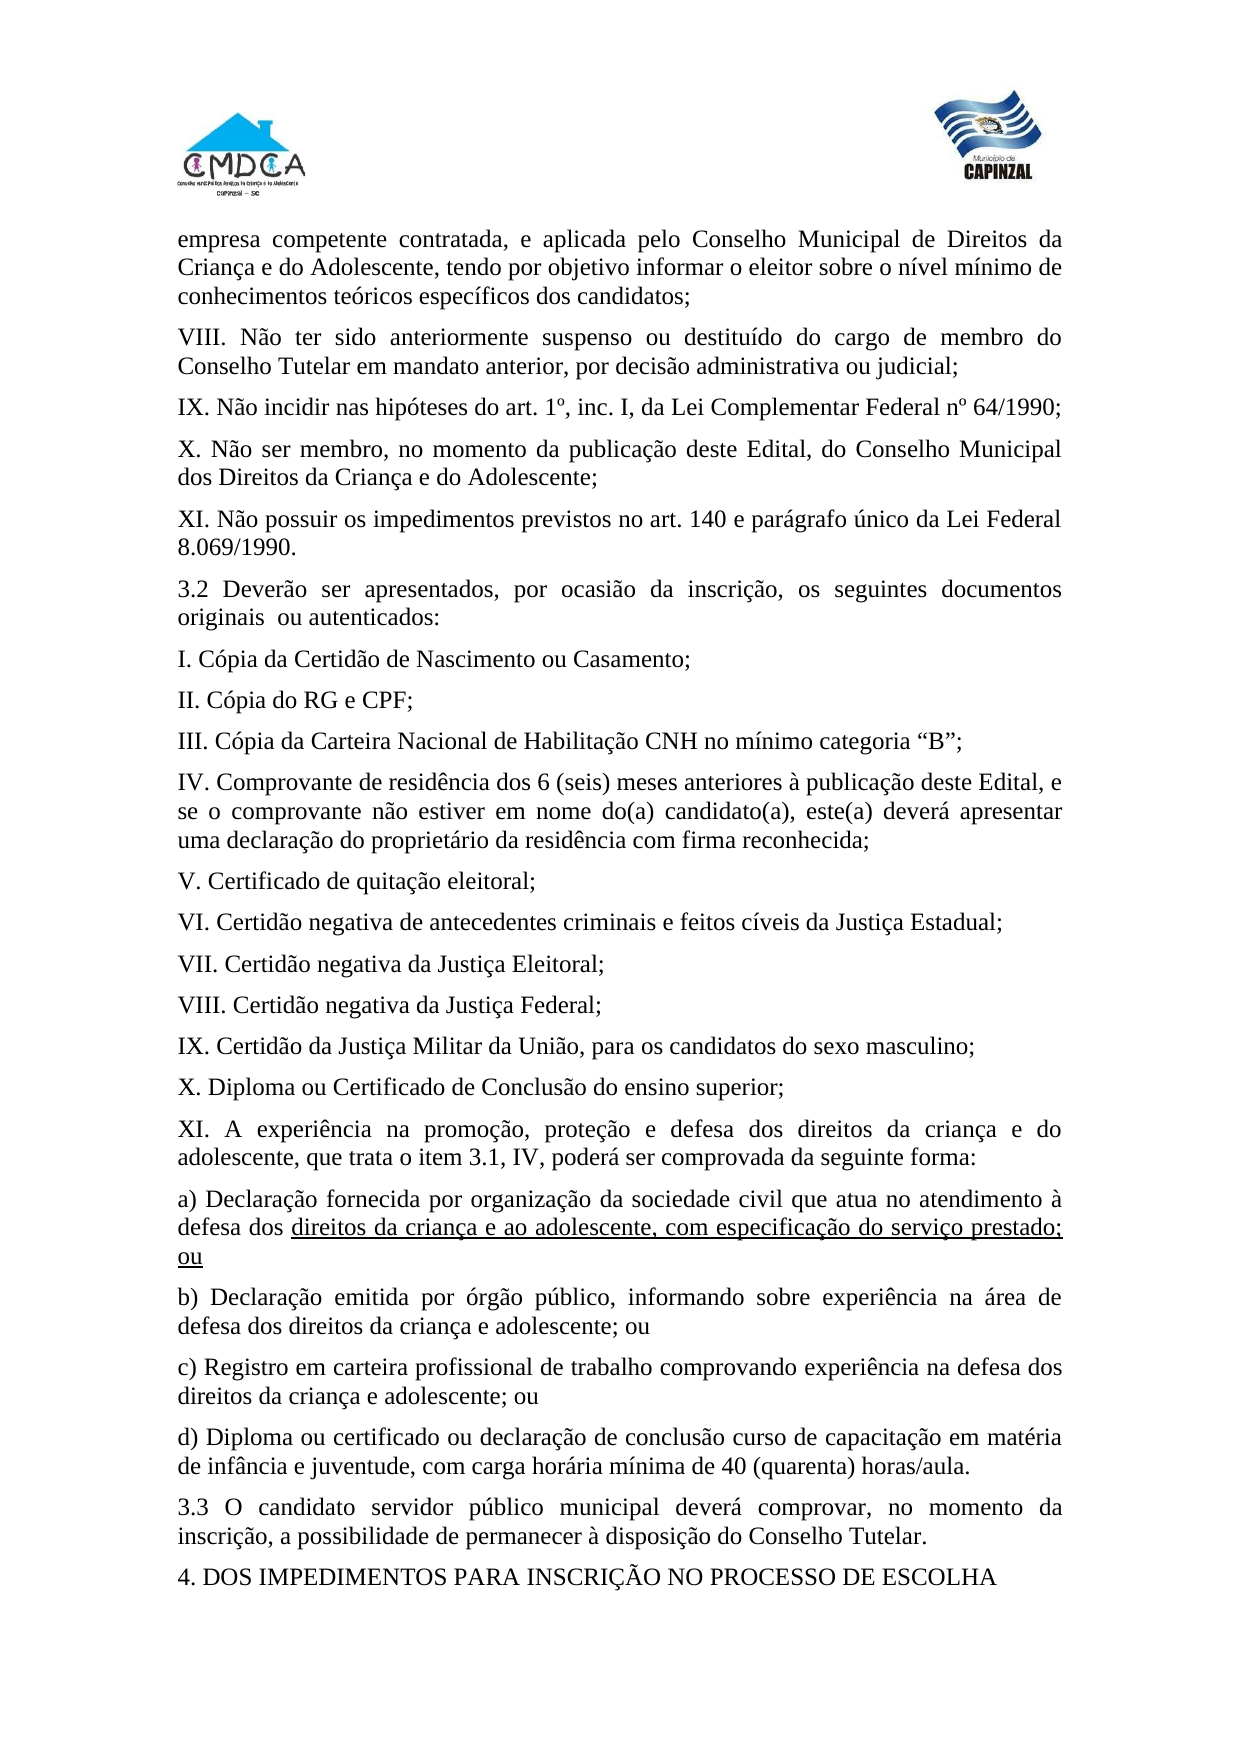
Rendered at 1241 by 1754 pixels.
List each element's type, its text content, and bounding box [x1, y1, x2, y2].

text VI. Certidão negativa de antecedentes criminais e feitos cíveis da Justiça Estadual; [177, 907, 1063, 936]
picture [177, 112, 306, 196]
text XI. Não possuir os impedimentos previstos no art. 140 e parágrafo único da Lei Federal 8.069/1990. [177, 504, 1063, 561]
text V. Certificado de quitação eleitoral; [177, 866, 1063, 895]
text VIII. Não ter sido anteriormente suspenso ou destituído do cargo de membro do Conselho Tutelar em mandato anterior, por decisão administrativa ou judicial; [177, 322, 1063, 380]
text II. Cópia do RG e CPF; [177, 685, 1063, 714]
text a) Declaração fornecida por organização da sociedade civil que atua no atendimento à defesa dos direitos da criança e ao adolescente, com especificação do serviço prestado; ou [177, 1184, 1063, 1270]
text X. Não ser membro, no momento da publicação deste Edital, do Conselho Municipal dos Direitos da Criança e do Adolescente; [177, 434, 1063, 491]
text I. Cópia da Certidão de Nascimento ou Casamento; [177, 644, 1063, 672]
text X. Diploma ou Certificado de Conclusão do ensino superior; [177, 1072, 1063, 1101]
text IV. Comprovante de residência dos 6 (seis) meses anteriores à publicação deste Edital, e se o comprovante não estiver em nome do(a) candidato(a), este(a) deverá apresentar uma declaração do proprietário da residência com firma reconhecida; [177, 767, 1063, 854]
text III. Cópia da Carteira Nacional de Habilitação CNH no mínimo categoria “B”; [177, 726, 1063, 755]
text 3.2 Deverão ser apresentados, por ocasião da inscrição, os seguintes documentos originais ou autenticados: [177, 574, 1063, 631]
text 3.3 O candidato servidor público municipal deverá comprovar, no momento da inscrição, a possibilidade de permanecer à disposição do Conselho Tutelar. [177, 1492, 1063, 1550]
text IX. Certidão da Justiça Militar da União, para os candidatos do sexo masculino; [177, 1031, 1063, 1060]
text VII. Certidão negativa da Justiça Eleitoral; [177, 949, 1063, 977]
picture [926, 73, 1048, 196]
text c) Registro em carteira profissional de trabalho comprovando experiência na defesa dos direitos da criança e adolescente; ou [177, 1352, 1063, 1410]
text VIII. Certidão negativa da Justiça Federal; [177, 990, 1063, 1019]
text d) Diploma ou certificado ou declaração de conclusão curso de capacitação em matéria de infância e juventude, com carga horária mínima de 40 (quarenta) horas/aula. [177, 1422, 1063, 1480]
text IX. Não incidir nas hipóteses do art. 1º, inc. I, da Lei Complementar Federal nº 64/1990; [177, 392, 1063, 421]
text 4. DOS IMPEDIMENTOS PARA INSCRIÇÃO NO PROCESSO DE ESCOLHA [177, 1562, 1063, 1591]
text b) Declaração emitida por órgão público, informando sobre experiência na área de defesa dos direitos da criança e adolescente; ou [177, 1282, 1063, 1340]
text XI. A experiência na promoção, proteção e defesa dos direitos da criança e do adolescente, que trata o item 3.1, IV, poderá ser comprovada da seguinte forma: [177, 1114, 1063, 1171]
